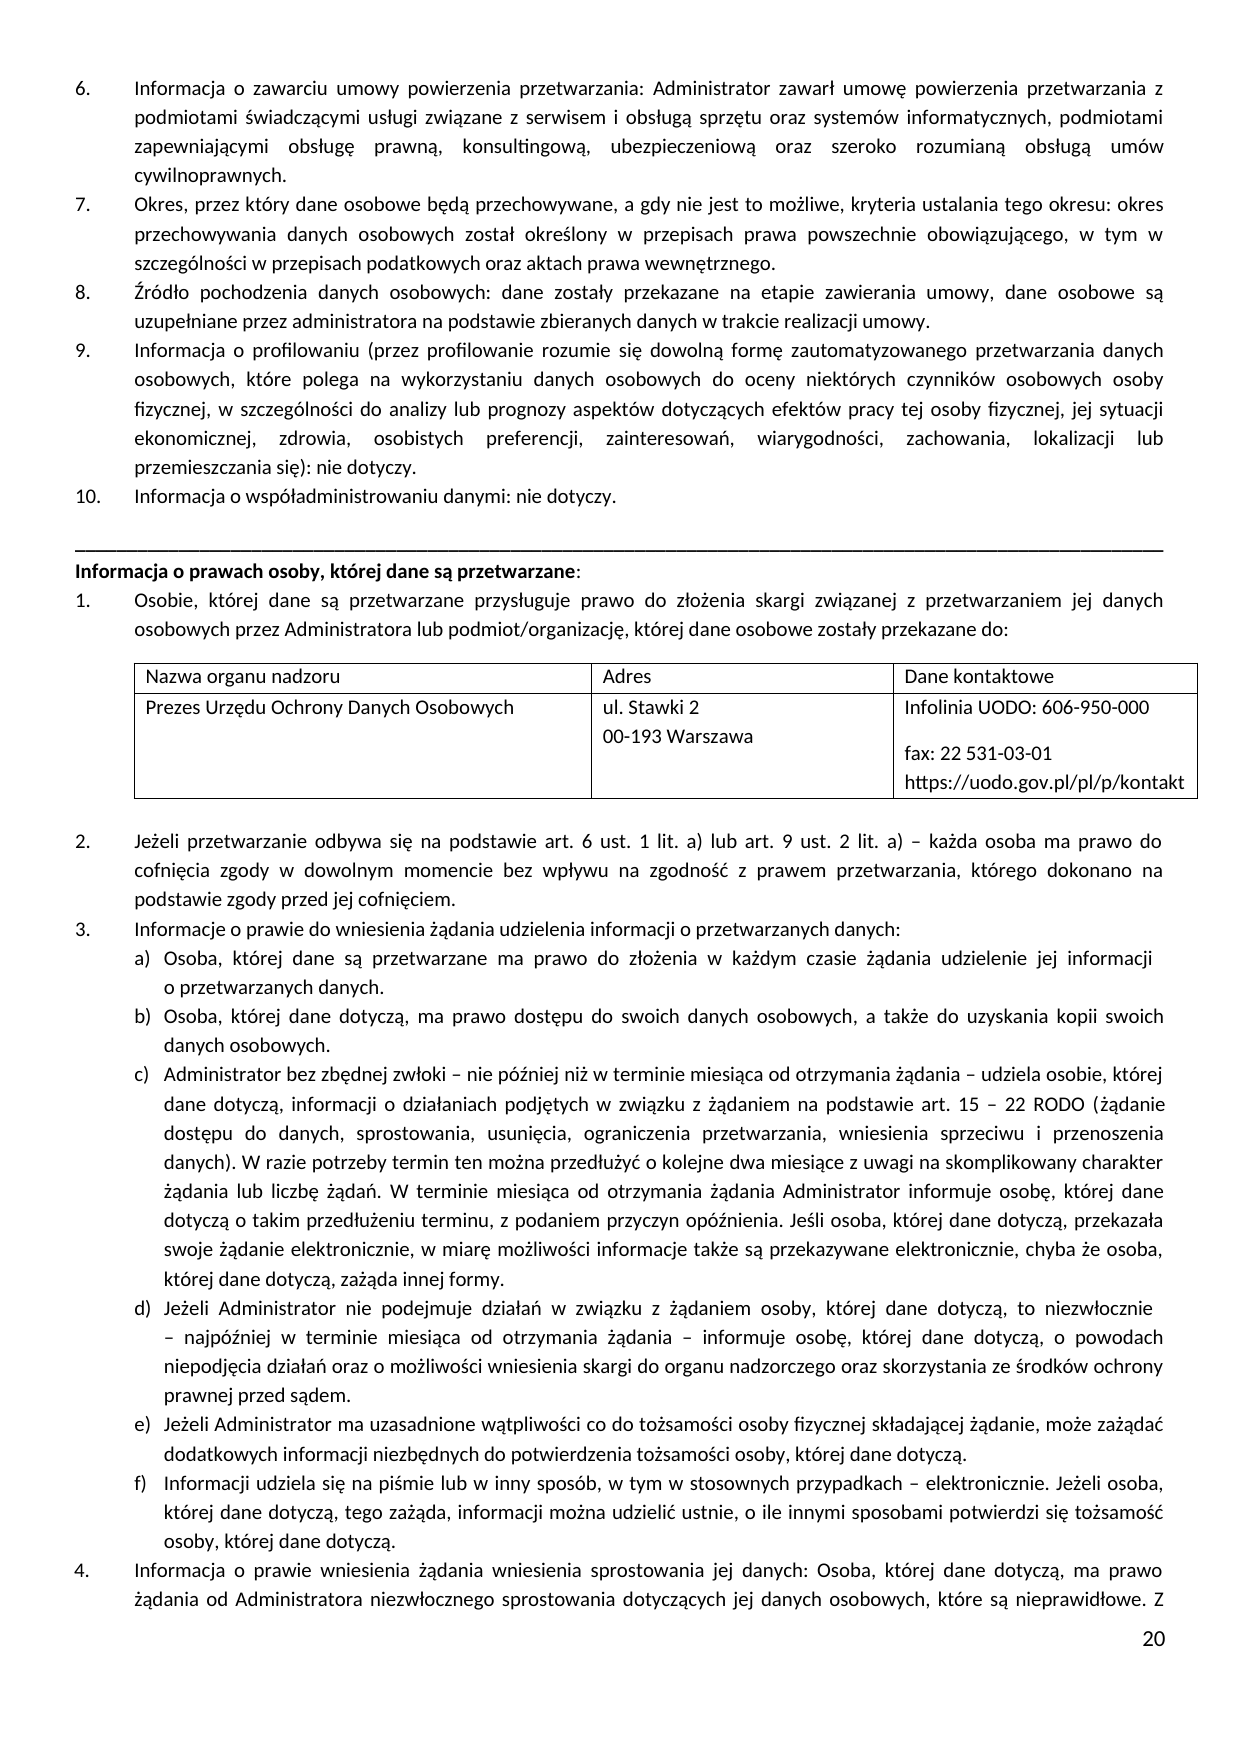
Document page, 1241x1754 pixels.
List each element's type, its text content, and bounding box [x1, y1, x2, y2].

list Informacja o zawarciu umowy powierzenia przetwarzania: Administrator zawarł umowę powierzenia przetwarzania z podmiotami świadczącymi usługi związane z serwisem i obsługą sprzętu oraz systemów informatycznych, podmiotami zapewniającymi obsługę prawną, konsultingową, ubezpieczeniową oraz szeroko rozumianą obsługą umów cywilnoprawnych. [75, 75, 1165, 188]
table_header Adres [592, 664, 893, 693]
list Administrator bez zbędnej zwłoki – nie później niż w terminie miesiąca od otrzymania żądania – udziela osobie, której dane dotyczą, informacji o działaniach podjętych w związku z żądaniem na podstawie art. 15 – 22 RODO (żądanie dostępu do danych, sprostowania, usunięcia, ograniczenia przetwarzania, wniesienia sprzeciwu i przenoszenia danych). W razie potrzeby termin ten można przedłużyć o kolejne dwa miesiące z uwagi na skomplikowany charakter żądania lub liczbę żądań. W terminie miesiąca od otrzymania żądania Administrator informuje osobę, której dane dotyczą o takim przedłużeniu terminu, z podaniem przyczyn opóźnienia. Jeśli osoba, której dane dotyczą, przekazała swoje żądanie elektronicznie, w miarę możliwości informacje także są przekazywane elektronicznie, chyba że osoba, której dane dotyczą, zażąda innej formy. [134, 1062, 1165, 1291]
text Informacja o prawach osoby, której dane są przetwarzane: [75, 558, 1165, 584]
list Jeżeli Administrator ma uzasadnione wątpliwości co do tożsamości osoby fizycznej składającej żądanie, może zażądać dodatkowych informacji niezbędnych do potwierdzenia tożsamości osoby, której dane dotyczą. [134, 1412, 1165, 1466]
table_header Nazwa organu nadzoru [135, 664, 591, 693]
list Osobie, której dane są przetwarzane przysługuje prawo do złożenia skargi związanej z przetwarzaniem jej danych osobowych przez Administratora lub podmiot/organizację, której dane osobowe zostały przekazane do: [75, 587, 1165, 642]
table_cell Prezes Urzędu Ochrony Danych Osobowych [135, 694, 591, 798]
list Informacja o profilowaniu (przez profilowanie rozumie się dowolną formę zautomatyzowanego przetwarzania danych osobowych, które polega na wykorzystaniu danych osobowych do oceny niektórych czynników osobowych osoby fizycznej, w szczególności do analizy lub prognozy aspektów dotyczących efektów pracy tej osoby fizycznej, jej sytuacji ekonomicznej, zdrowia, osobistych preferencji, zainteresowań, wiarygodności, zachowania, lokalizacji lub przemieszczania się): nie dotyczy. [75, 337, 1165, 479]
list Osoba, której dane są przetwarzane ma prawo do złożenia w każdym czasie żądania udzielenie jej informacji o przetwarzanych danych. [134, 945, 1165, 999]
text _________________________________________________________________________________________________________ [75, 529, 1165, 554]
list Informacji udziela się na piśmie lub w inny sposób, w tym w stosownych przypadkach – elektronicznie. Jeżeli osoba, której dane dotyczą, tego zażąda, informacji można udzielić ustnie, o ile innymi sposobami potwierdzi się tożsamość osoby, której dane dotyczą. [134, 1470, 1165, 1554]
list Jeżeli Administrator nie podejmuje działań w związku z żądaniem osoby, której dane dotyczą, to niezwłocznie – najpóźniej w terminie miesiąca od otrzymania żądania – informuje osobę, której dane dotyczą, o powodach niepodjęcia działań oraz o możliwości wniesienia skargi do organu nadzorczego oraz skorzystania ze środków ochrony prawnej przed sądem. [134, 1295, 1165, 1408]
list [74, 1557, 1165, 1612]
list Informacja o współadministrowaniu danymi: nie dotyczy. [75, 483, 1165, 509]
list Jeżeli przetwarzanie odbywa się na podstawie art. 6 ust. 1 lit. a) lub art. 9 ust. 2 lit. a) – każda osoba ma prawo do cofnięcia zgody w dowolnym momencie bez wpływu na zgodność z prawem przetwarzania, którego dokonano na podstawie zgody przed jej cofnięciem. [75, 828, 1165, 912]
list Informacje o prawie do wniesienia żądania udzielenia informacji o przetwarzanych danych: [75, 916, 1165, 941]
table_cell ul. Stawki 2 00-193 Warszawa [592, 694, 893, 798]
list Osoba, której dane dotyczą, ma prawo dostępu do swoich danych osobowych, a także do uzyskania kopii swoich danych osobowych. [134, 1003, 1165, 1058]
table_cell Infolinia UODO: 606-950-000 fax: 22 531-03-01 https://uodo.gov.pl/pl/p/kontakt [894, 694, 1197, 798]
list Źródło pochodzenia danych osobowych: dane zostały przekazane na etapie zawierania umowy, dane osobowe są uzupełniane przez administratora na podstawie zbieranych danych w trakcie realizacji umowy. [75, 279, 1165, 334]
table_header Dane kontaktowe [894, 664, 1197, 693]
list Okres, przez który dane osobowe będą przechowywane, a gdy nie jest to możliwe, kryteria ustalania tego okresu: okres przechowywania danych osobowych został określony w przepisach prawa powszechnie obowiązującego, w tym w szczególności w przepisach podatkowych oraz aktach prawa wewnętrznego. [75, 192, 1165, 275]
